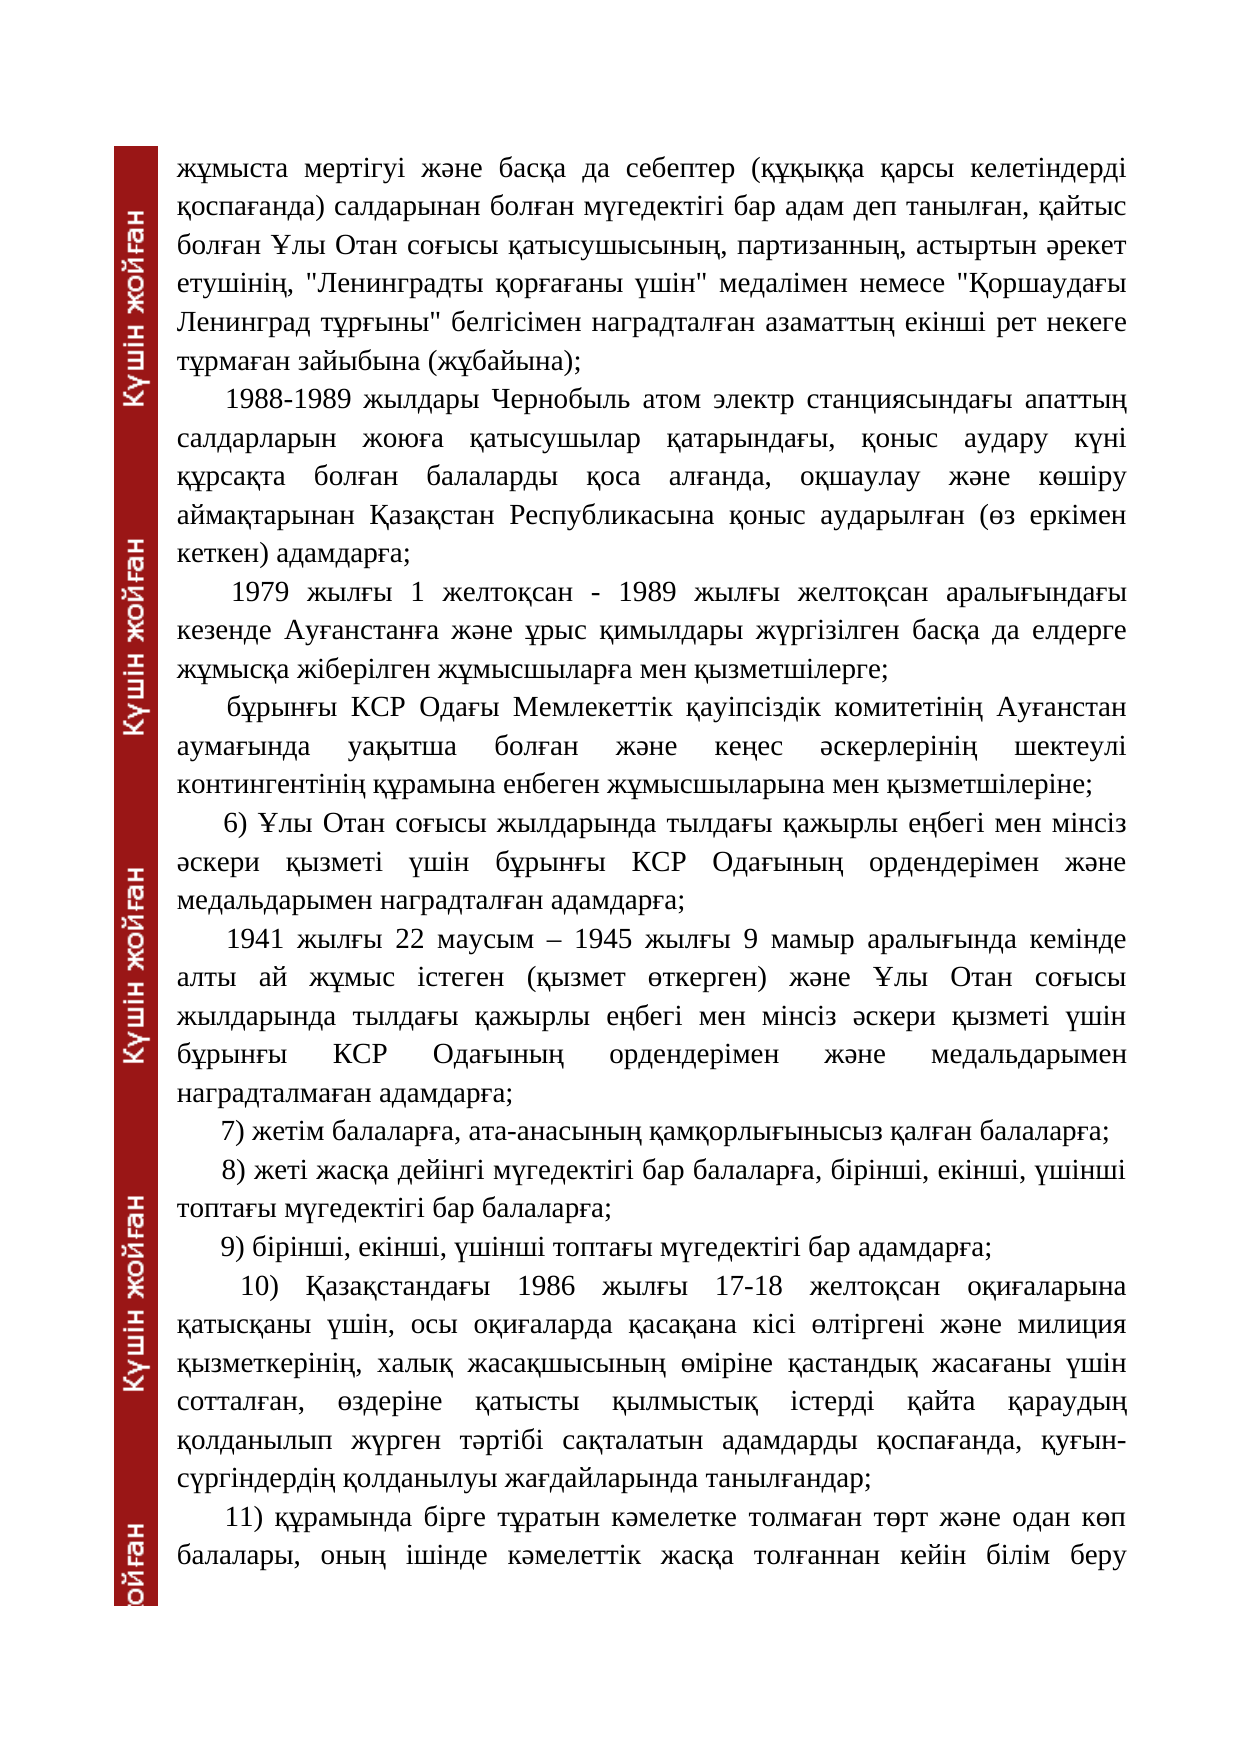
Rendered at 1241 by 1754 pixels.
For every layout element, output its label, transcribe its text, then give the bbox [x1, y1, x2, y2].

picture [114, 800, 158, 805]
picture [114, 684, 158, 689]
text 8) жеті жасқа дейінгі мүгедектігі бар балаларға, бірінші, екінші, үшінші топтағы мүгедектігі бар балаларға; [112, 1152, 1128, 1224]
text 1988-1989 жылдары Чернобыль атом электр станциясындағы апаттың салдарларын жоюға қатысушылар қатарындағы, қоныс аудару күні құрсақта болған балаларды қоса алғанда, оқшаулау және көшіру аймақтарынан Қазақстан Республикасына қоныс аударылған (өз еркiмен кеткен) адамдарға; [112, 381, 1128, 569]
picture [114, 916, 158, 921]
text 1979 жылғы 1 желтоқсан - 1989 жылғы желтоқсан аралығындағы кезенде Ауғанстанға және ұрыс қимылдары жүргізілген басқа да елдерге жұмысқа жiберiлген жұмысшыларға мен қызметшiлерге; [112, 574, 1128, 684]
picture [114, 146, 158, 150]
text 9) бірінші, екінші, үшінші топтағы мүгедектігі бар адамдарға; [112, 1229, 1128, 1263]
text 10) Қазақстандағы 1986 жылғы 17-18 желтоқсан оқиғаларына қатысқаны үшін, осы оқиғаларда қасақана кісі өлтіргені және милиция қызметкерінің, халық жасақшысының өміріне қастандық жасағаны үшін сотталған, өздеріне қатысты қылмыстық істерді қайта қараудың қолданылып жүрген тәртібі сақталатын адамдарды қоспағанда, қуғын-сүргіндердің қолданылуы жағдайларында танылғандар; [112, 1268, 1128, 1494]
text 7) жетім балаларға, ата-анасының қамқорлығынысыз қалған балаларға; [112, 1113, 1128, 1147]
text бұрынғы КСР Одағы Мемлекеттік қауiпсiздiк комитетiнiң Ауғанстан аумағында уақытша болған және кеңес әскерлерiнiң шектеулі контингентінің құрамына енбеген жұмысшыларына мен қызметшiлерiне; [112, 689, 1128, 800]
text 6) Ұлы Отан соғысы жылдарында тылдағы қажырлы еңбегi мен мiнсiз әскери қызметi үшiн бұрынғы КСР Одағының ордендерiмен және медальдарымен наградталған адамдарға; [112, 805, 1128, 916]
picture [114, 1108, 158, 1113]
picture [114, 376, 158, 381]
text 1941 жылғы 22 маусым – 1945 жылғы 9 мамыр аралығында кемiнде алты ай жұмыс iстеген (қызмет өткерген) және Ұлы Отан соғысы жылдарында тылдағы қажырлы еңбегi мен мiнсiз әскери қызметі үшін бұрынғы КСР Одағының ордендерiмен және медальдарымен наградталмаған адамдарға; [112, 921, 1128, 1108]
picture [114, 569, 158, 574]
picture [114, 1263, 158, 1268]
picture [114, 1224, 158, 1229]
picture [114, 1571, 158, 1606]
picture [114, 1147, 158, 1152]
picture [114, 1494, 158, 1499]
